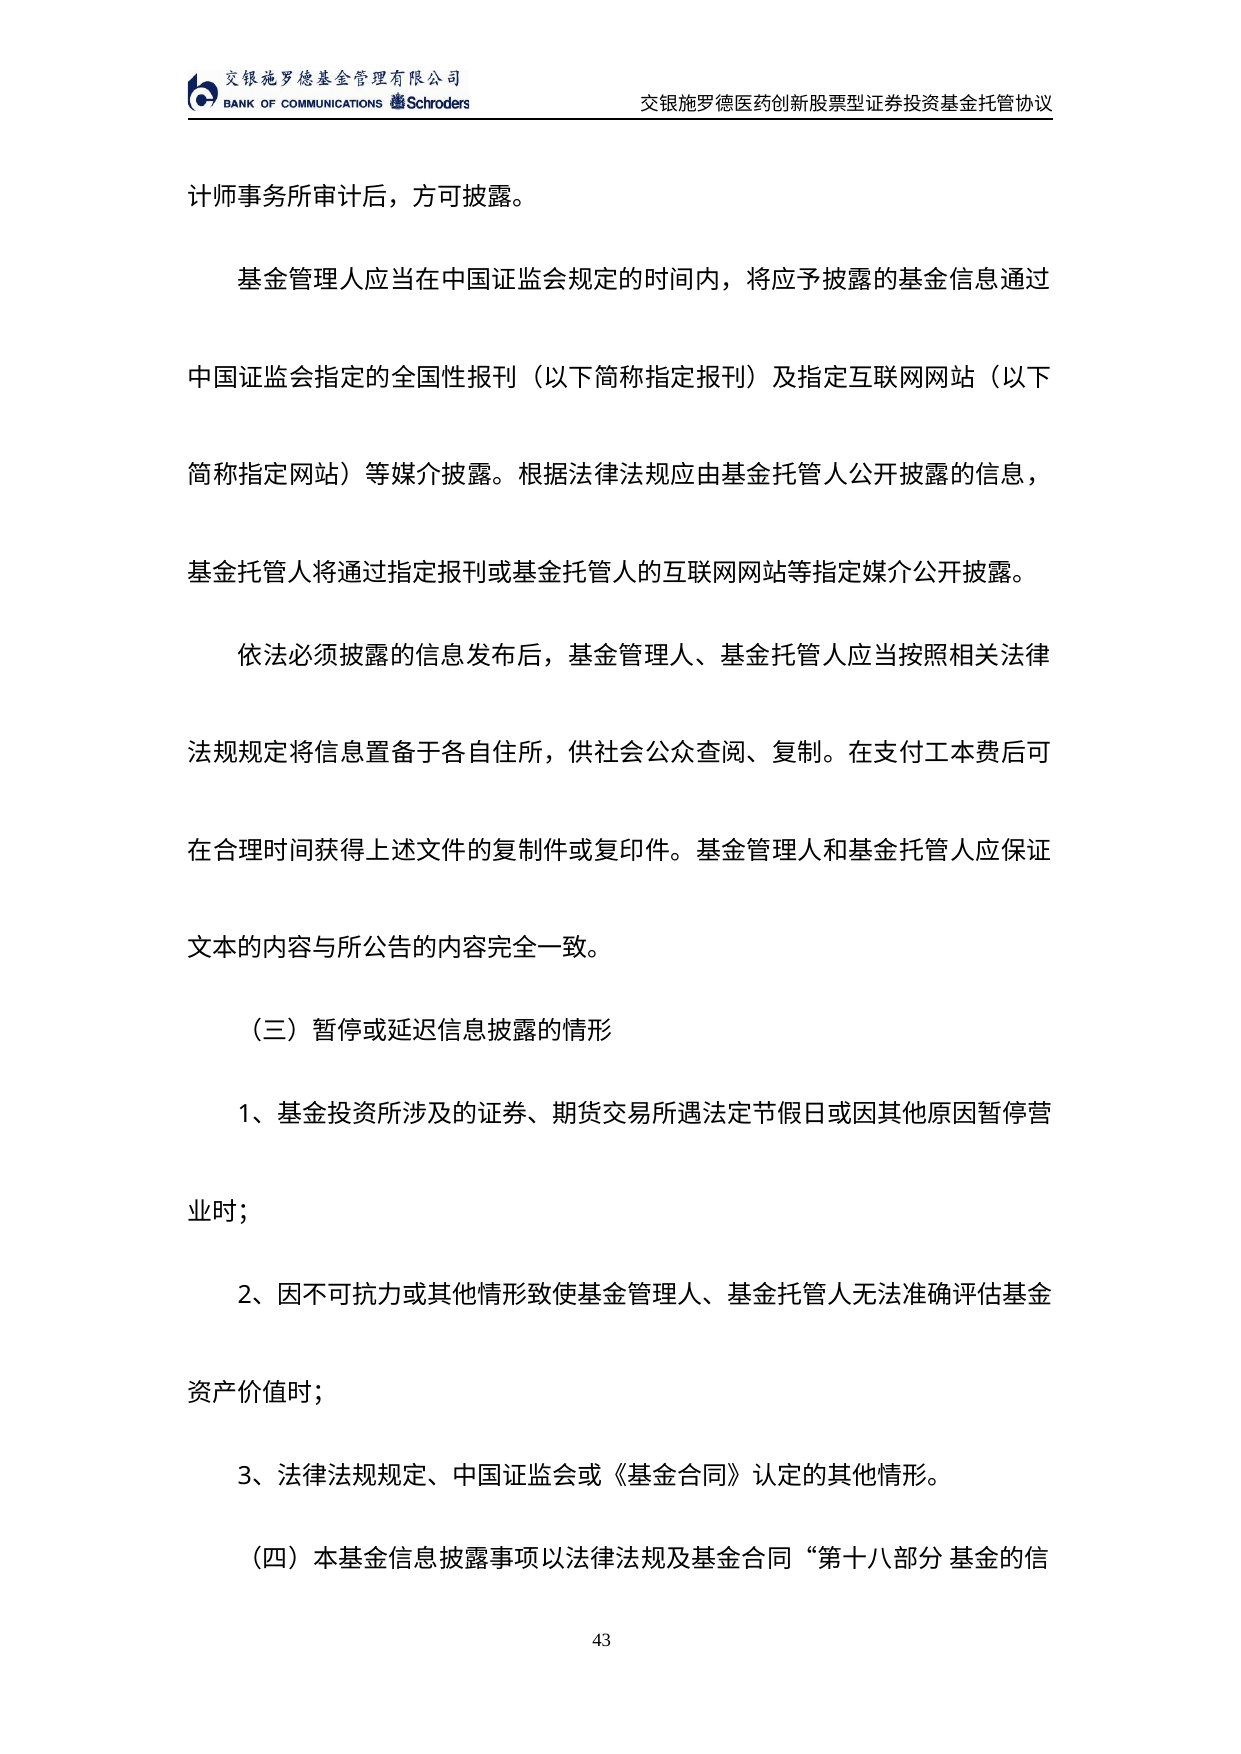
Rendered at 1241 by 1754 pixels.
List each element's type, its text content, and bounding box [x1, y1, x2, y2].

picture [187, 70, 470, 111]
text 1、基金投资所涉及的证券、期货交易所遇法定节假日或因其他原因暂停营业时； [187, 1079, 1053, 1242]
text （三）暂停或延迟信息披露的情形 [187, 996, 1053, 1061]
text 3、法律法规规定、中国证监会或《基金合同》认定的其他情形。 [187, 1441, 1053, 1506]
text 基金管理人应当在中国证监会规定的时间内，将应予披露的基金信息通过中国证监会指定的全国性报刊（以下简称指定报刊）及指定互联网网站（以下简称指定网站）等媒介披露。根据法律法规应由基金托管人公开披露的信息，基金托管人将通过指定报刊或基金托管人的互联网网站等指定媒介公开披露。 [187, 245, 1053, 603]
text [187, 162, 1053, 227]
text 2、因不可抗力或其他情形致使基金管理人、基金托管人无法准确评估基金资产价值时； [187, 1260, 1053, 1423]
text 依法必须披露的信息发布后，基金管理人、基金托管人应当按照相关法律法规规定将信息置备于各自住所，供社会公众查阅、复制。在支付工本费后可在合理时间获得上述文件的复制件或复印件。基金管理人和基金托管人应保证文本的内容与所公告的内容完全一致。 [187, 621, 1053, 978]
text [187, 1524, 1053, 1589]
